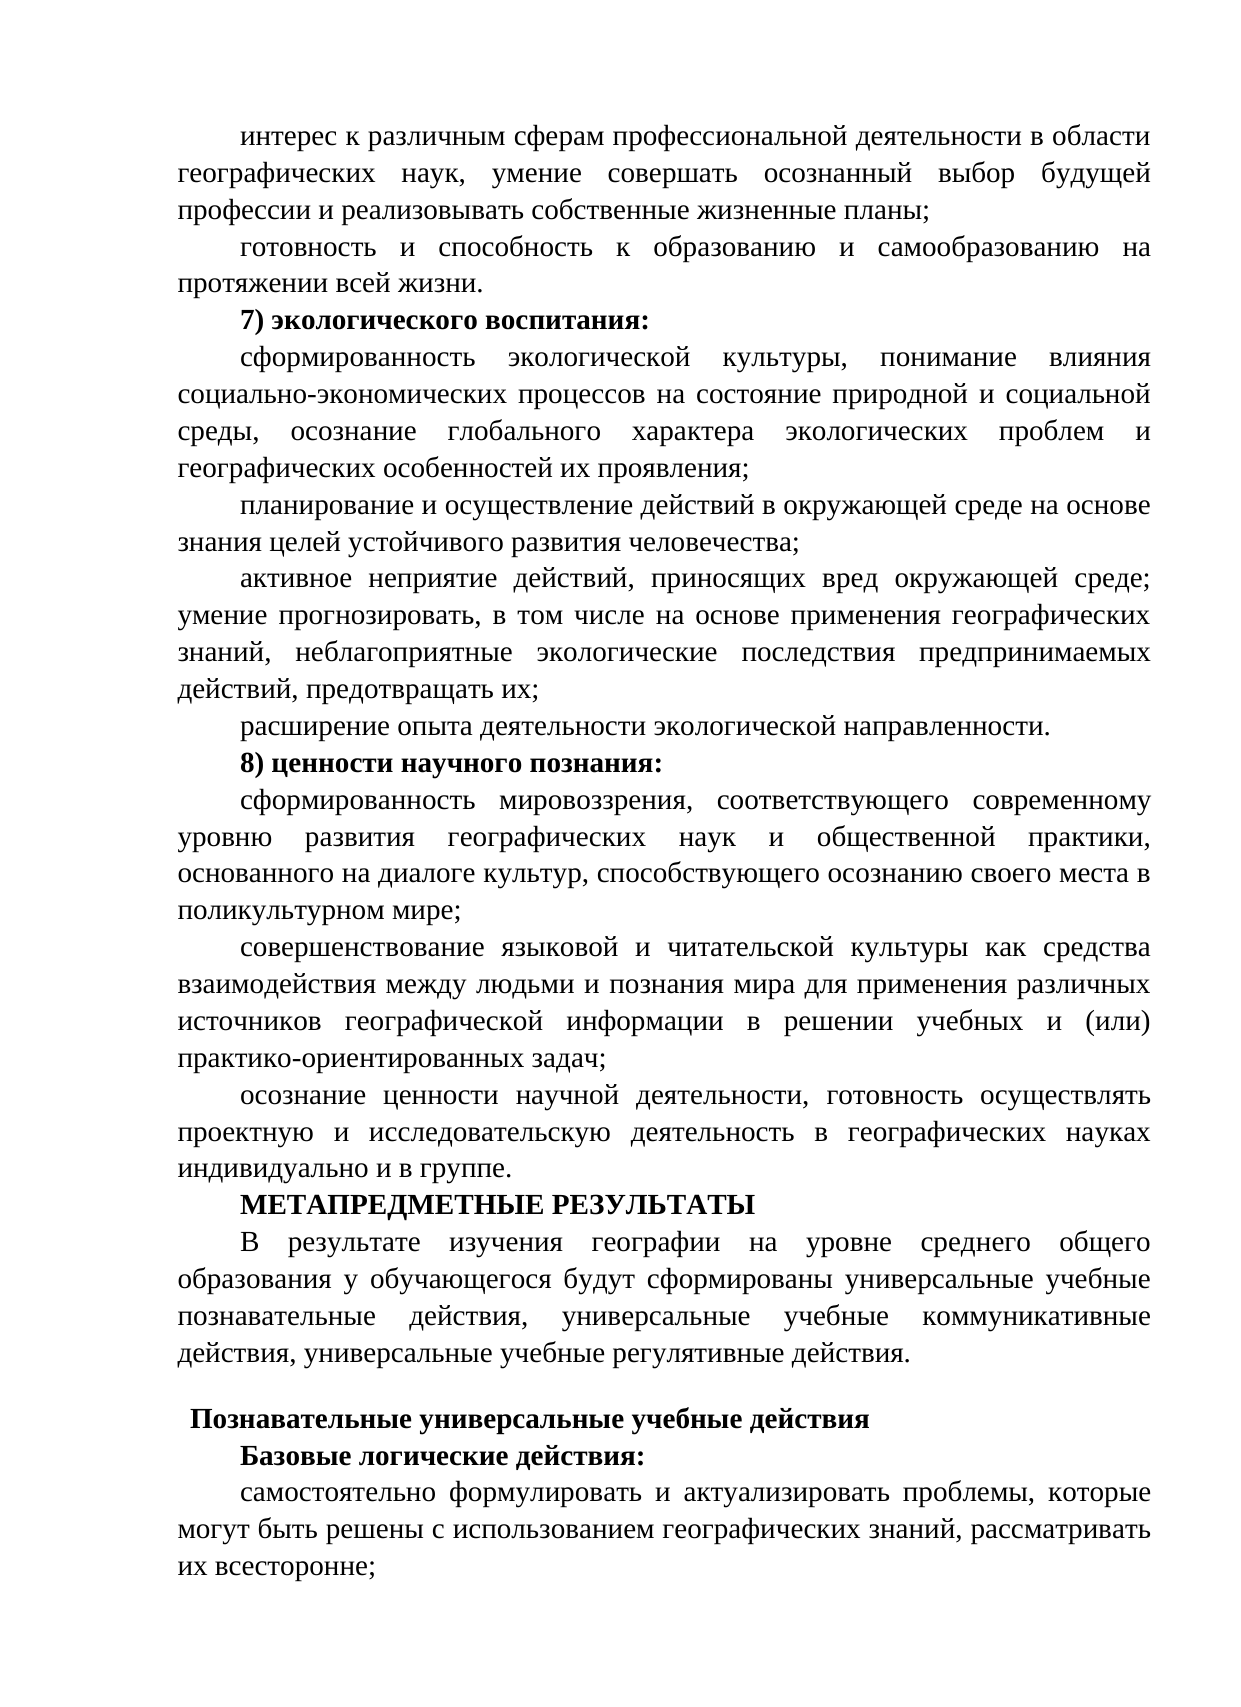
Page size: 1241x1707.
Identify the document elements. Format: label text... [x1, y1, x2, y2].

text 7) экологического воспитания: [177, 302, 1152, 336]
text совершенствование языковой и читательской культуры как средства взаимодействия между людьми и познания мира для применения различных источников географической информации в решении учебных и (или) практико-ориентированных задач; [177, 929, 1152, 1073]
text Базовые логические действия: [177, 1438, 1152, 1471]
text сформированность экологической культуры, понимание влияния социально-экономических процессов на состояние природной и социальной среды, осознание глобального характера экологических проблем и географических особенностей их проявления; [177, 339, 1152, 483]
text планирование и осуществление действий в окружающей среде на основе знания целей устойчивого развития человечества; [177, 487, 1152, 557]
text МЕТАПРЕДМЕТНЫЕ РЕЗУЛЬТАТЫ [177, 1187, 1152, 1221]
text расширение опыта деятельности экологической направленности. [177, 708, 1152, 742]
text самостоятельно формулировать и актуализировать проблемы, которые могут быть решены с использованием географических знаний, рассматривать их всесторонне; [177, 1474, 1152, 1582]
text Познавательные универсальные учебные действия [190, 1401, 1152, 1434]
text активное неприятие действий, приносящих вред окружающей среде; умение прогнозировать, в том числе на основе применения географических знаний, неблагоприятные экологические последствия предпринимаемых действий, предотвращать их; [177, 561, 1152, 705]
text интерес к различным сферам профессиональной деятельности в области географических наук, умение совершать осознанный выбор будущей профессии и реализовывать собственные жизненные планы; [177, 118, 1152, 225]
text осознание ценности научной деятельности, готовность осуществлять проектную и исследовательскую деятельность в географических науках индивидуально и в группе. [177, 1077, 1152, 1184]
text 8) ценности научного познания: [177, 745, 1152, 778]
text сформированность мировоззрения, соответствующего современному уровню развития географических наук и общественной практики, основанного на диалоге культур, способствующего осознанию своего места в поликультурном мире; [177, 782, 1152, 926]
text готовность и способность к образованию и самообразованию на протяжении всей жизни. [177, 229, 1152, 299]
text В результате изучения географии на уровне среднего общего образования у обучающегося будут сформированы универсальные учебные познавательные действия, универсальные учебные коммуникативные действия, универсальные учебные регулятивные действия. [177, 1224, 1152, 1368]
